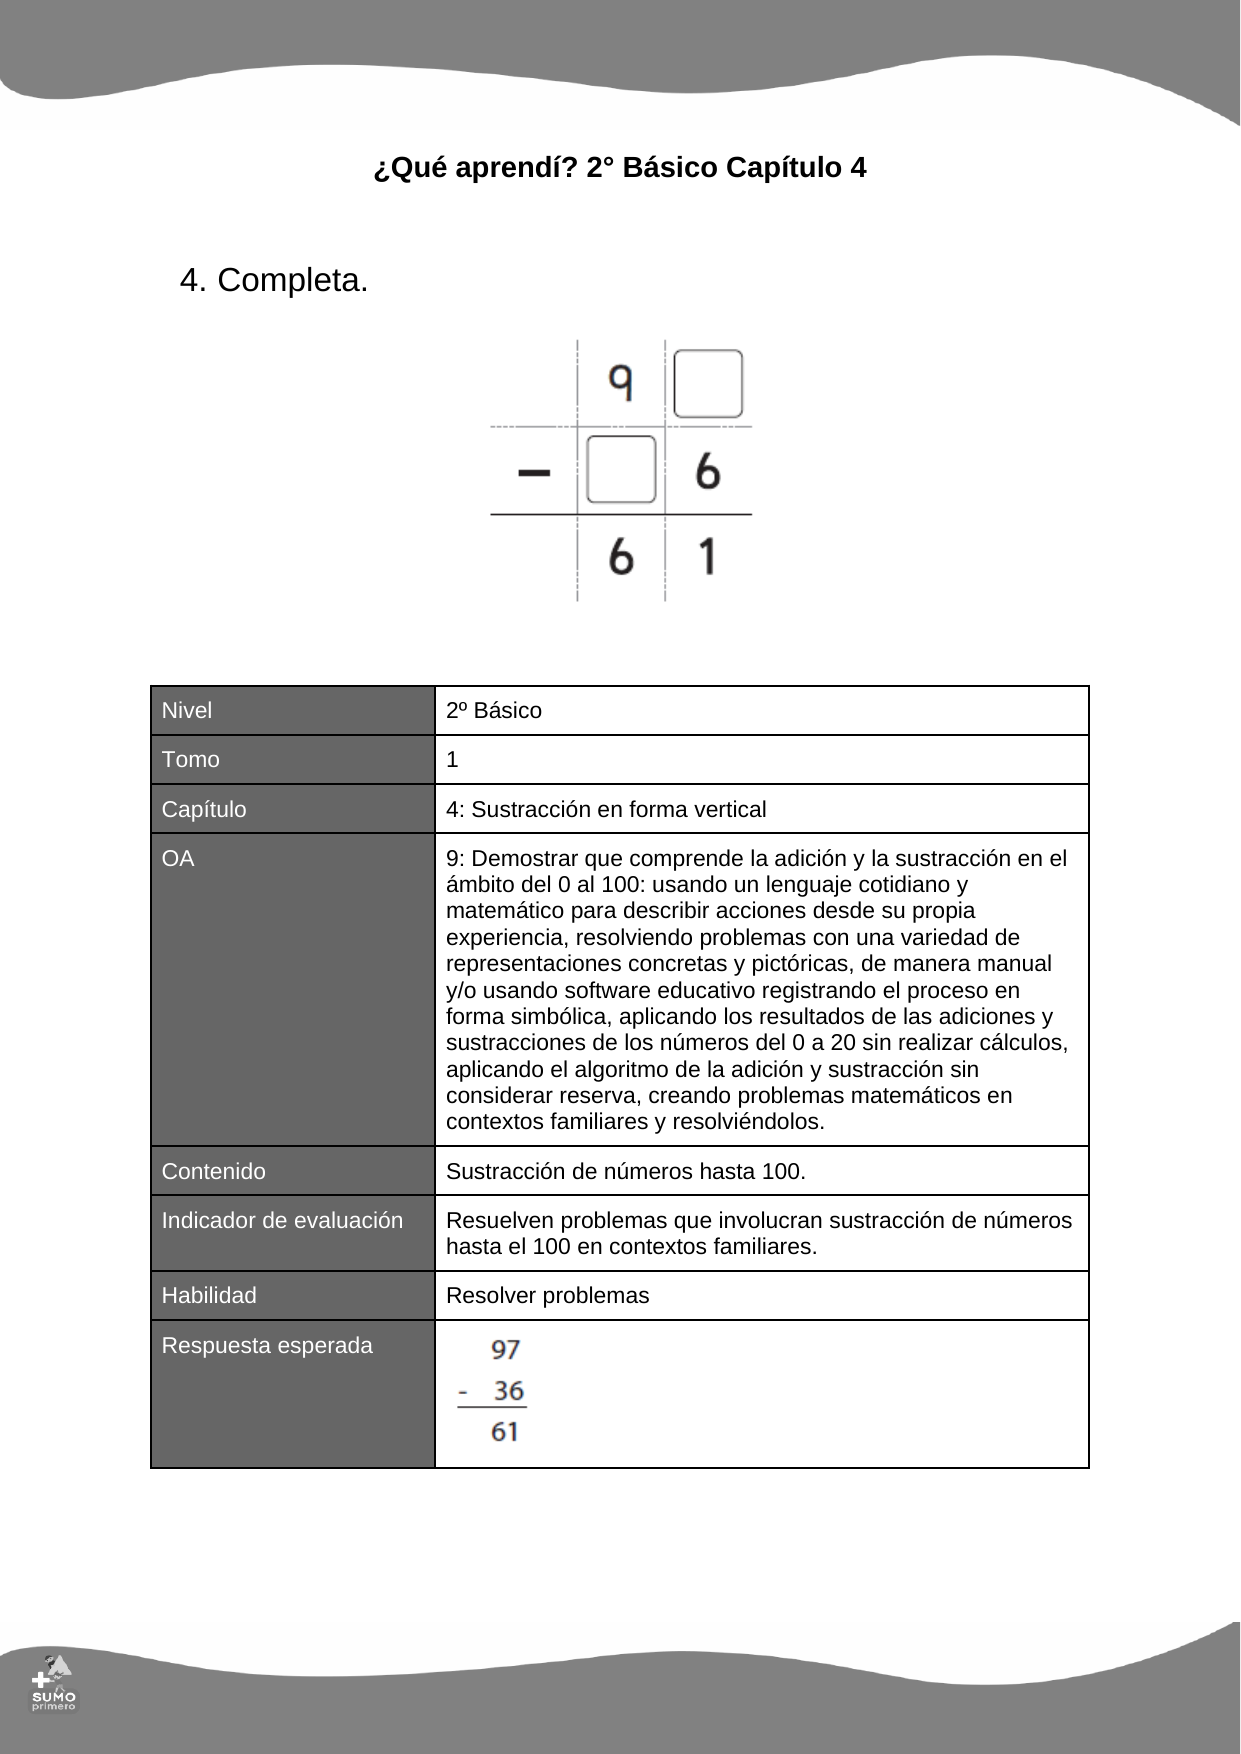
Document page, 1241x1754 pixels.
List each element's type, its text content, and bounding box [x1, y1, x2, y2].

list Completa. [179, 260, 1090, 299]
picture [0, 1622, 1241, 1754]
table_cell Resuelven problemas que involucran sustracción de números hasta el 100 en contextos familiares. [436, 1196, 1088, 1270]
table_cell Habilidad [152, 1272, 434, 1319]
picture [445, 1331, 540, 1457]
table_cell Sustracción de números hasta 100. [436, 1147, 1088, 1194]
table_cell Contenido [152, 1147, 434, 1194]
picture [0, 0, 1241, 130]
table_header Nivel [152, 687, 434, 734]
table_cell OA [152, 834, 434, 1145]
table_cell Tomo [152, 736, 434, 783]
table_cell Respuesta esperada [152, 1321, 434, 1467]
table_cell Indicador de evaluación [152, 1196, 434, 1270]
text ¿Qué aprendí? 2° Básico Capítulo 4 [150, 150, 1090, 183]
picture [472, 337, 768, 608]
table_cell 4: Sustracción en forma vertical [436, 785, 1088, 832]
table_cell 9: Demostrar que comprende la adición y la sustracción en el ámbito del 0 al 100: usando un lenguaje cotidiano y matemático para describir acciones desde su propia experiencia, resolviendo problemas con una variedad de representaciones concretas y pictóricas, de manera manual y/o usando software educativo registrando el proceso en forma simbólica, aplicando los resultados de las adiciones y sustracciones de los números del 0 a 20 sin realizar cálculos, aplicando el algoritmo de la adición y sustracción sin considerar reserva, creando problemas matemáticos en contextos familiares y resolviéndolos. [436, 834, 1088, 1145]
table_header 2º Básico [436, 687, 1088, 734]
table_cell Resolver problemas [436, 1272, 1088, 1319]
table_cell 1 [436, 736, 1088, 783]
table_cell [436, 1321, 1088, 1467]
table_cell Capítulo [152, 785, 434, 832]
